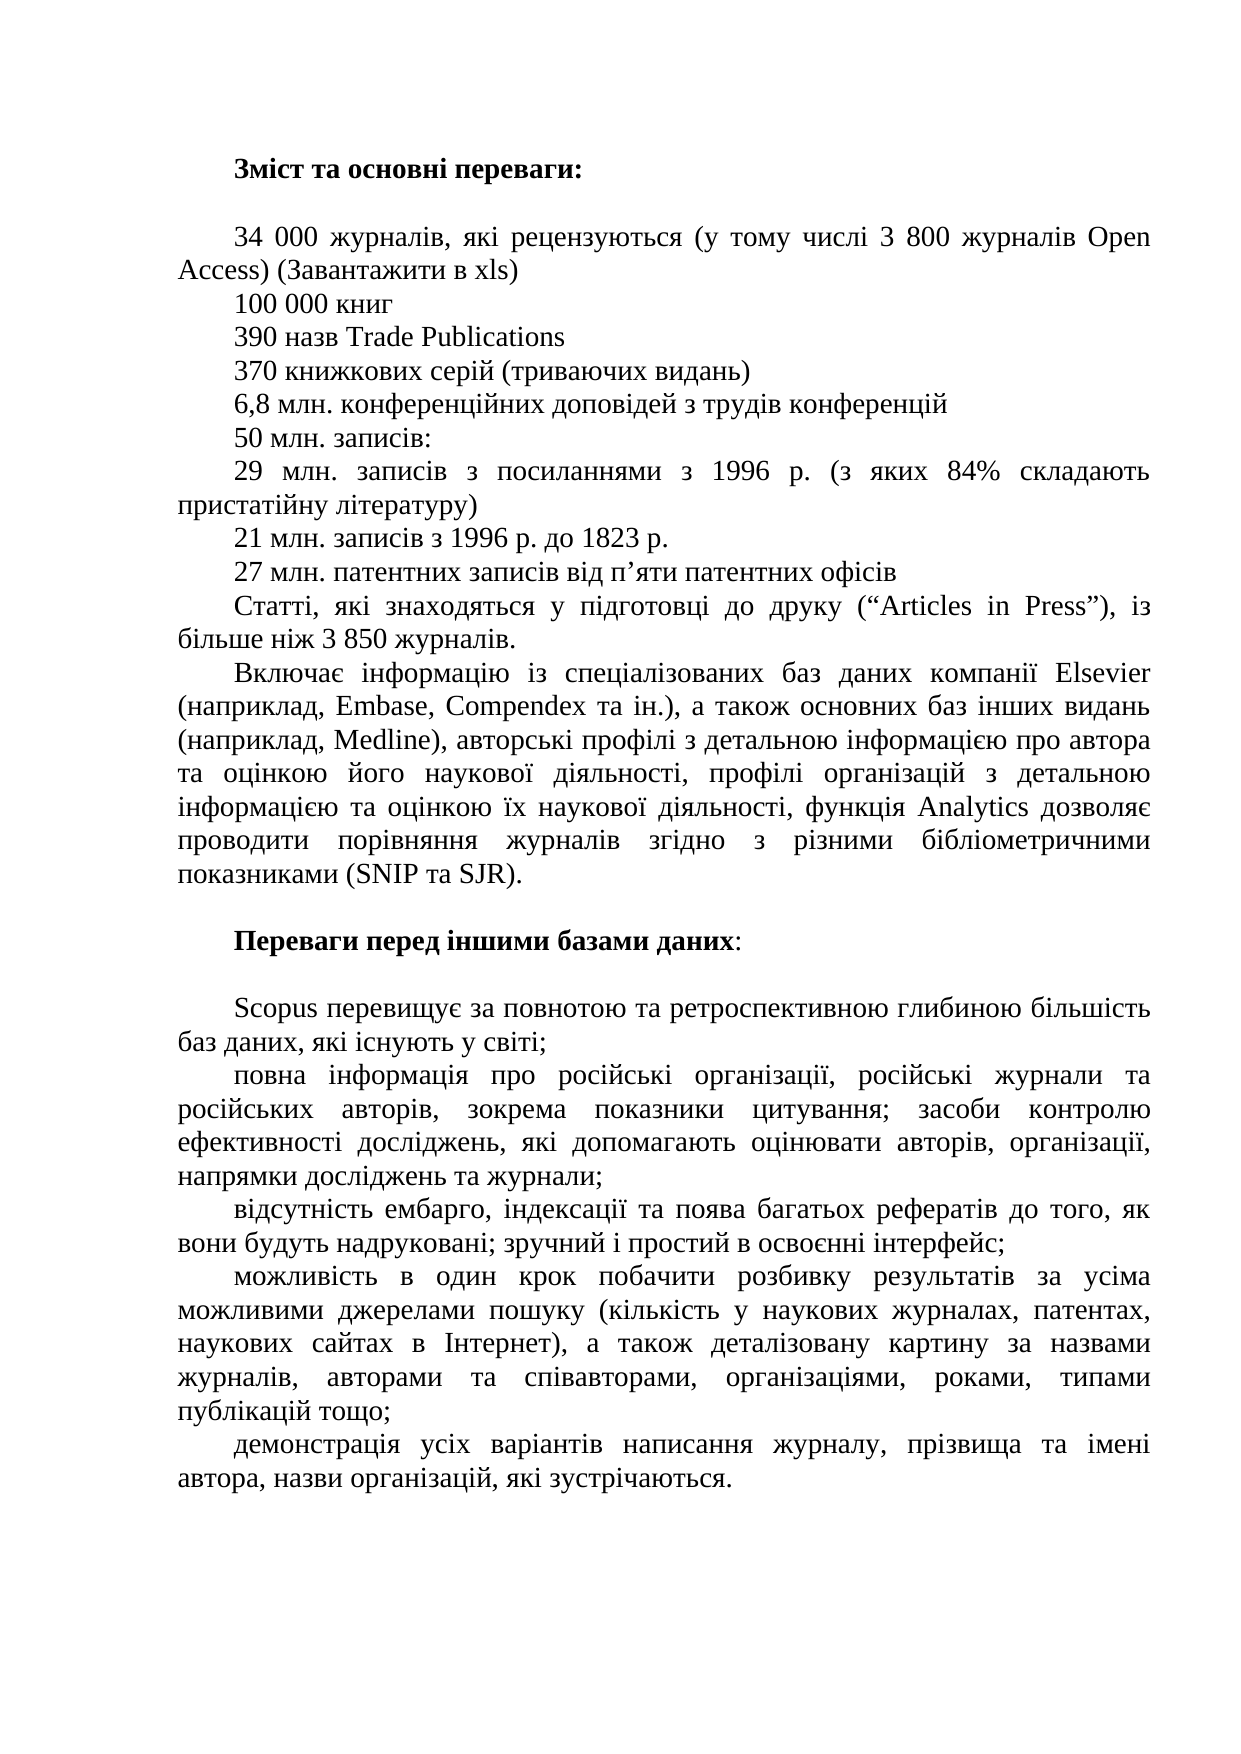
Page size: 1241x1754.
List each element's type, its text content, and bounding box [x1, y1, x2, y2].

text 100 000 книг [177, 286, 1152, 319]
text 21 млн. записів з 1996 р. до 1823 р. [177, 521, 1152, 554]
text Статті, які знаходяться у підготовці до друку (“Articles in Press”), із більше ніж 3 850 журналів. [177, 588, 1152, 655]
text 29 млн. записів з посиланнями з 1996 р. (з яких 84% складають пристатійну літературу) [177, 453, 1152, 521]
text повна інформація про російські організації, російські журнали та російських авторів, зокрема показники цитування; засоби контролю ефективності досліджень, які допомагають оцінювати авторів, організації, напрямки досліджень та журнали; [177, 1057, 1152, 1191]
text Зміст та основні переваги: [177, 152, 1152, 185]
text 390 назв Trade Publications [177, 319, 1152, 353]
text відсутність ембарго, індексації та поява багатьох рефератів до того, як вони будуть надруковані; зручний і простий в освоєнні інтерфейс; [177, 1191, 1152, 1258]
text Переваги перед іншими базами даних: [177, 923, 1152, 957]
text 6,8 млн. конференційних доповідей з трудів конференцій [177, 386, 1152, 420]
text 34 000 журналів, які рецензуються (у тому числі 3 800 журналів Open Access) (Завантажити в xls) [177, 219, 1152, 286]
text демонстрація усіх варіантів написання журналу, прізвища та імені автора, назви організацій, які зустрічаються. [177, 1426, 1152, 1493]
text 50 млн. записів: [177, 420, 1152, 453]
text Включає інформацію із спеціалізованих баз даних компанії Elsevier (наприклад, Embase, Compendex та ін.), а також основних баз інших видань (наприклад, Medline), авторські профілі з детальною інформацією про автора та оцінкою його наукової діяльності, профілі організацій з детальною інформацією та оцінкою їх наукової діяльності, функція Analytics дозволяє проводити порівняння журналів згідно з різними бібліометричними показниками (SNIP та SJR). [177, 655, 1152, 889]
text можливість в один крок побачити розбивку результатів за усіма можливими джерелами пошуку (кількість у наукових журналах, патентах, наукових сайтах в Інтернет), а також деталізовану картину за назвами журналів, авторами та співавторами, організаціями, роками, типами публікацій тощо; [177, 1258, 1152, 1426]
text Scopus перевищує за повнотою та ретроспективною глибиною більшість баз даних, які існують у світі; [177, 990, 1152, 1057]
text 370 книжкових серій (триваючих видань) [177, 353, 1152, 386]
text 27 млн. патентних записів від п’яти патентних офісів [177, 554, 1152, 588]
